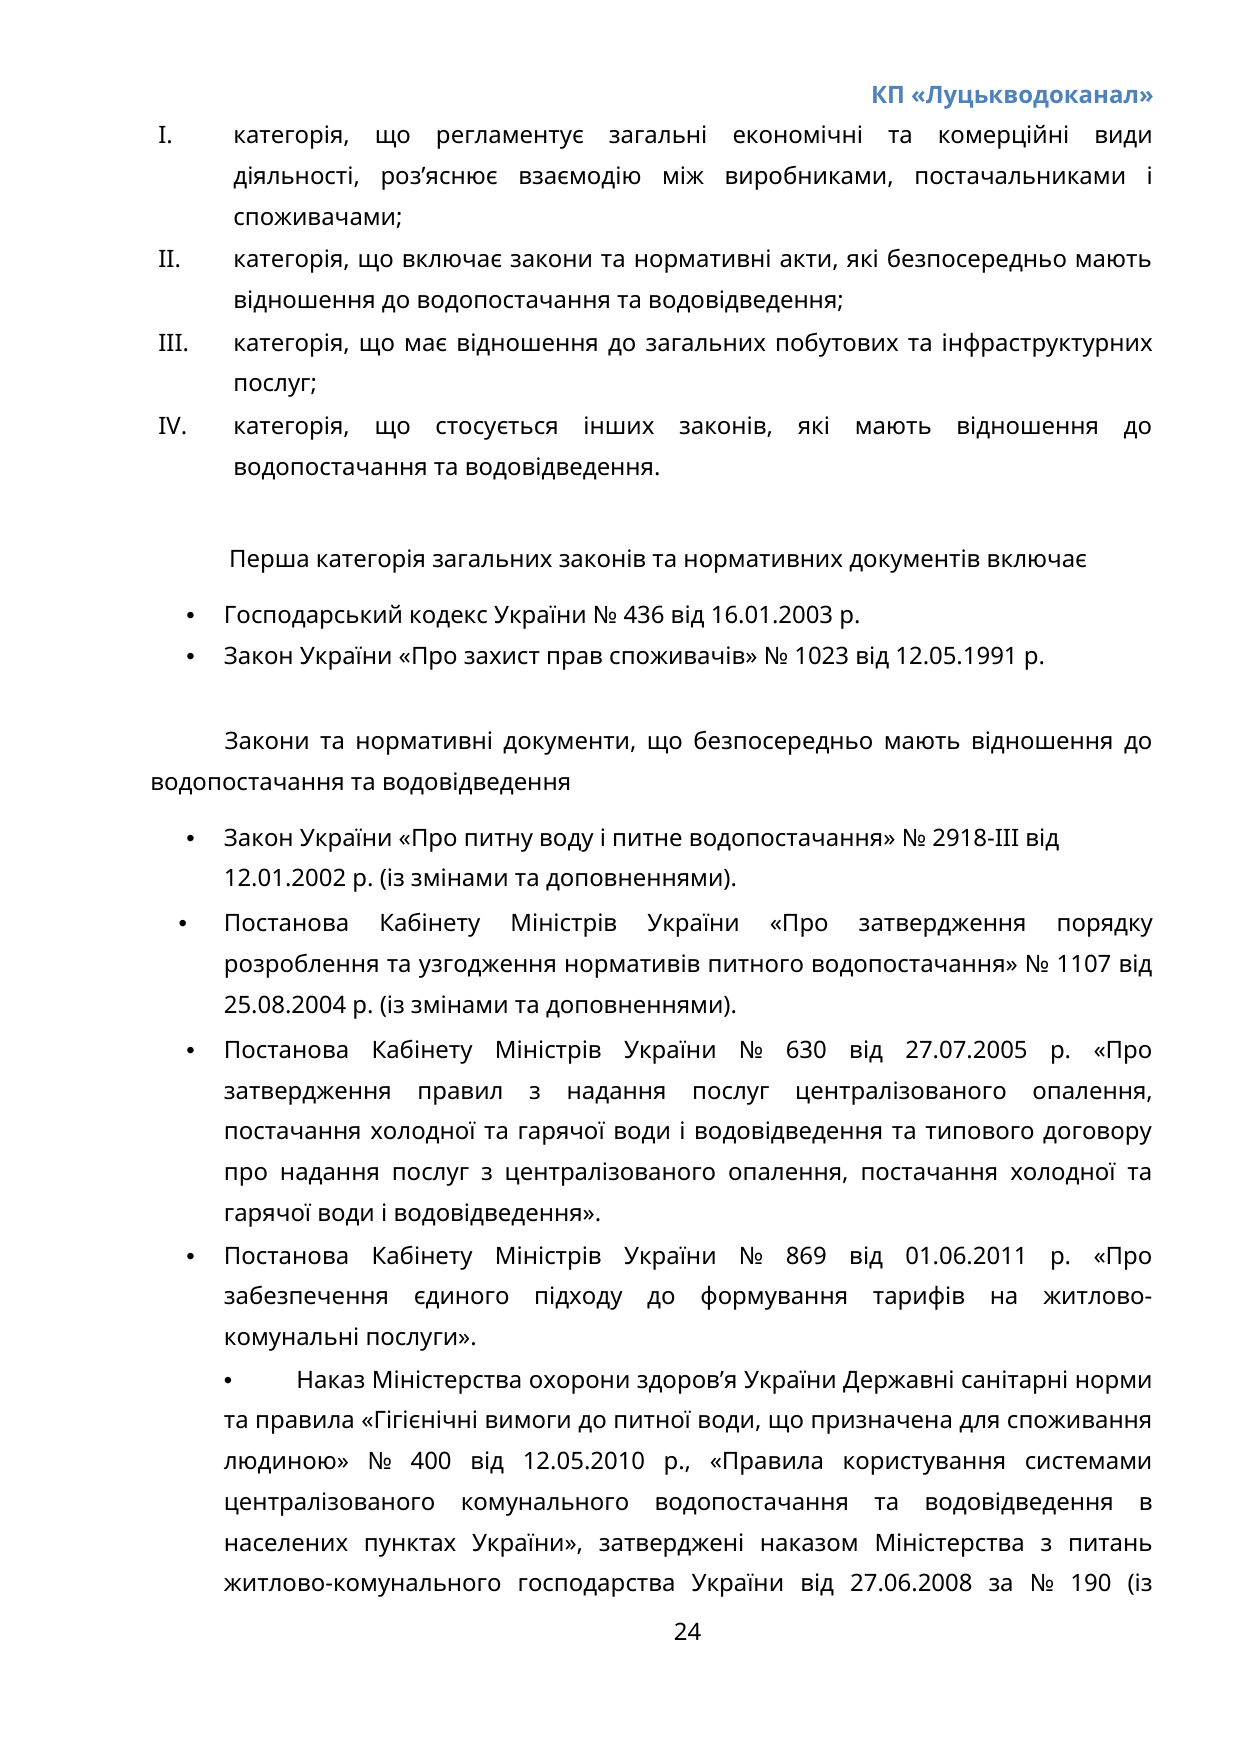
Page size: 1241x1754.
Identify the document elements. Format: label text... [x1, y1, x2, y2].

list Закон України «Про питну воду і питне водопостачання» № 2918-III від [186, 820, 1153, 853]
list категорія, що стосується інших законів, які мають відношення до водопостачання та водовідведення. [158, 409, 1153, 482]
list категорія, що регламентує загальні економічні та комерційні види діяльності, роз’яснює взаємодію між виробниками, постачальниками і споживачами; [158, 118, 1153, 232]
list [224, 1363, 1153, 1599]
list категорія, що має відношення до загальних побутових та інфраструктурних послуг; [158, 325, 1153, 399]
list Господарський кодекс України № 436 від 16.01.2003 р. [186, 598, 1153, 631]
text 12.01.2002 р. (із змінами та доповненнями). [224, 861, 1153, 894]
text Закони та нормативні документи, що безпосередньо мають відношення до водопостачання та водовідведення [150, 724, 1153, 797]
list Постанова Кабінету Міністрів України «Про затвердження порядку розроблення та узгодження нормативів питного водопостачання» № 1107 від 25.08.2004 р. (із змінами та доповненнями). [178, 906, 1153, 1020]
list категорія, що включає закони та нормативні акти, які безпосередньо мають відношення до водопостачання та водовідведення; [158, 242, 1153, 316]
text Перша категорія загальних законів та нормативних документів включає [164, 542, 1153, 574]
list Постанова Кабінету Міністрів України № 630 від 27.07.2005 р. «Про затвердження правил з надання послуг централізованого опалення, постачання холодної та гарячої води і водовідведення та типового договору про надання послуг з централізованого опалення, постачання холодної та гарячої води і водовідведення». [186, 1033, 1153, 1228]
list Закон України «Про захист прав споживачів» № 1023 від 12.05.1991 р. [186, 639, 1153, 671]
list Постанова Кабінету Міністрів України № 869 від 01.06.2011 р. «Про забезпечення єдиного підходу до формування тарифів на житлово-комунальні послуги». [186, 1238, 1153, 1352]
